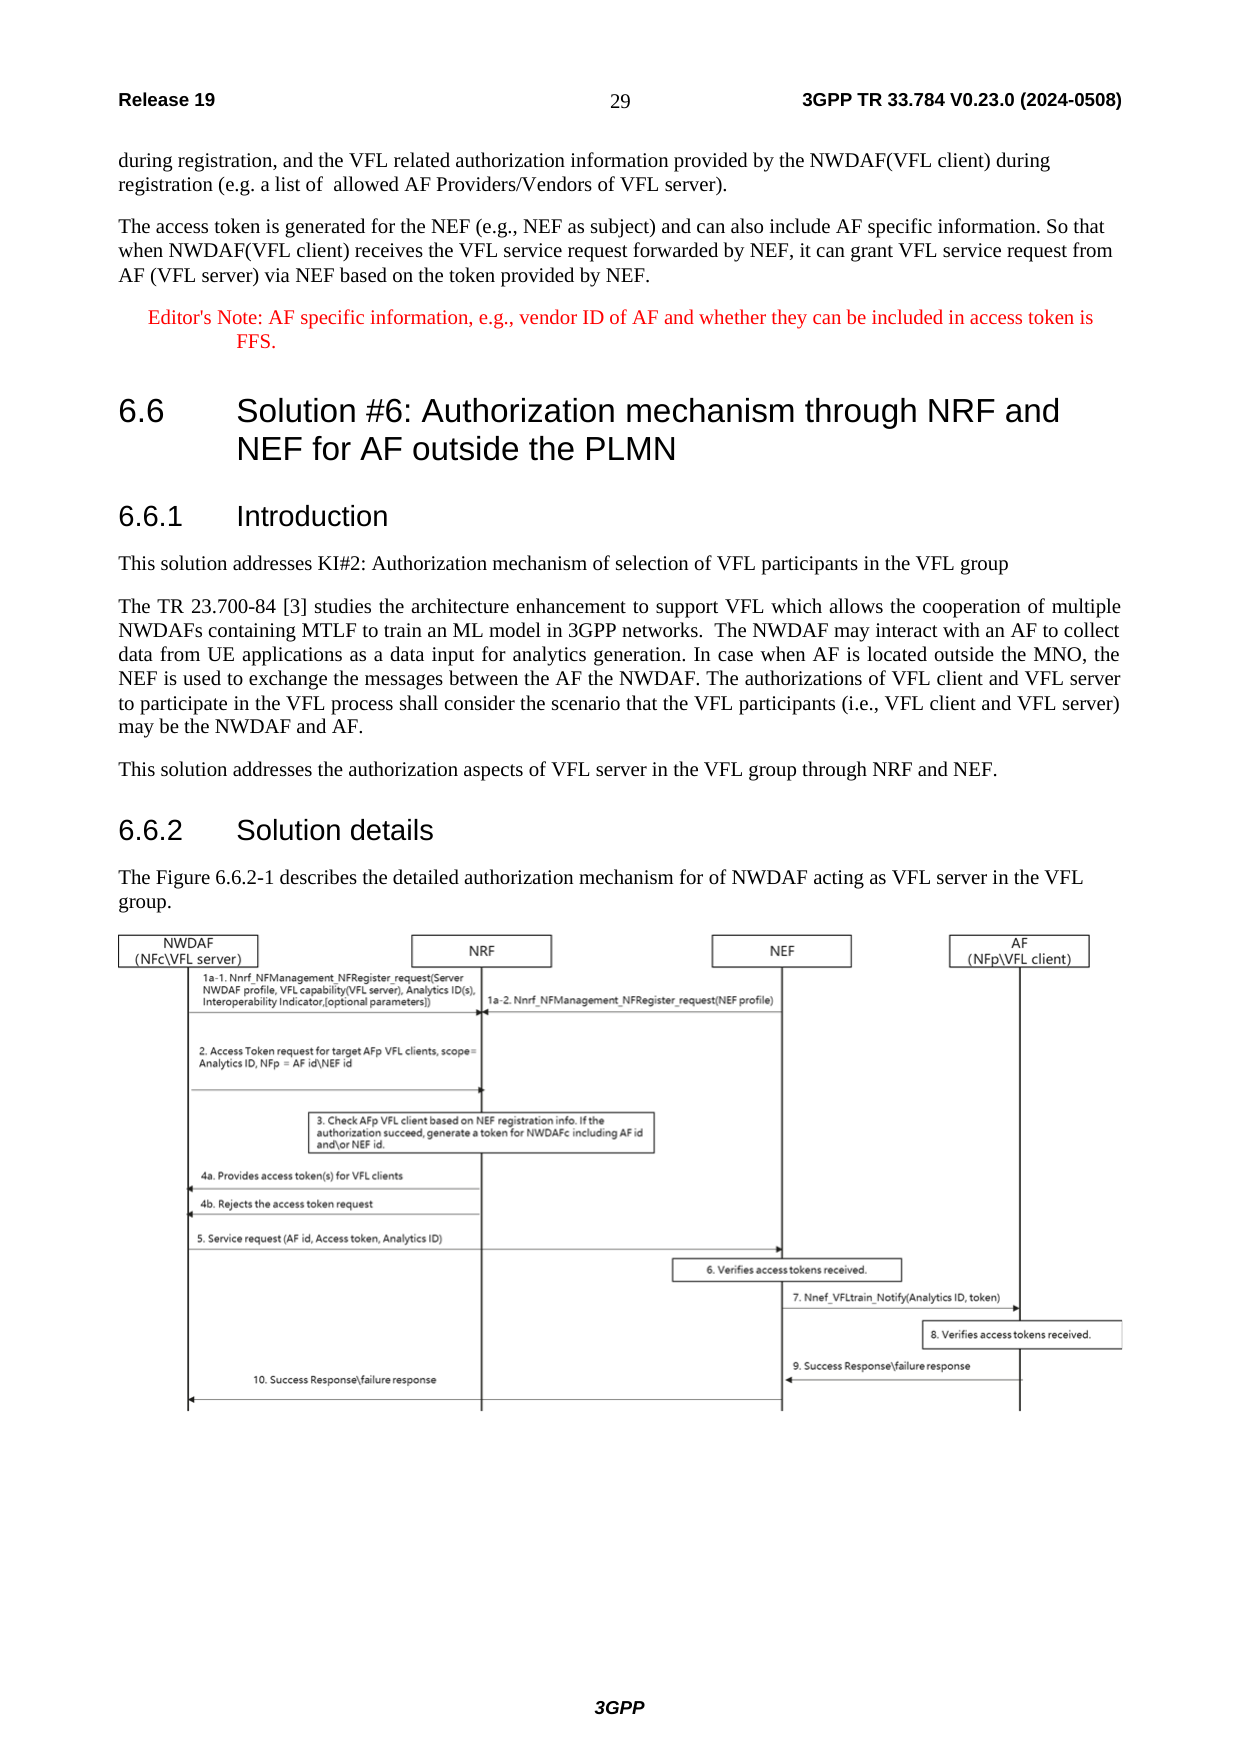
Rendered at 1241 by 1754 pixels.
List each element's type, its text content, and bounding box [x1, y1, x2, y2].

text This solution addresses the authorization aspects of VFL server in the VFL group through NRF and NEF. [118, 757, 1122, 781]
text This solution addresses KI#2: Authorization mechanism of selection of VFL participants in the VFL group [118, 551, 1122, 575]
subtitle 6.6.2 Solution details [118, 813, 1122, 846]
subtitle 6.6.1 Introduction [118, 499, 1122, 533]
text The Figure 6.6.2-1 describes the detailed authorization mechanism for of NWDAF acting as VFL server in the VFL group. [118, 865, 1122, 913]
picture [118, 931, 1123, 1412]
subtitle 6.6 Solution #6: Authorization mechanism through NRF and NEF for AF outside the PLMN [118, 391, 1122, 468]
text The TR 23.700-84 [3] studies the architecture enhancement to support VFL which allows the cooperation of multiple NWDAFs containing MTLF to train an ML model in 3GPP networks. The NWDAF may interact with an AF to collect data from UE applications as a data input for analytics generation. In case when AF is located outside the MNO, the NEF is used to exchange the messages between the AF the NWDAF. The authorizations of VFL client and VFL server to participate in the VFL process shall consider the scenario that the VFL participants (i.e., VFL client and VFL server) may be the NWDAF and AF. [118, 594, 1122, 738]
